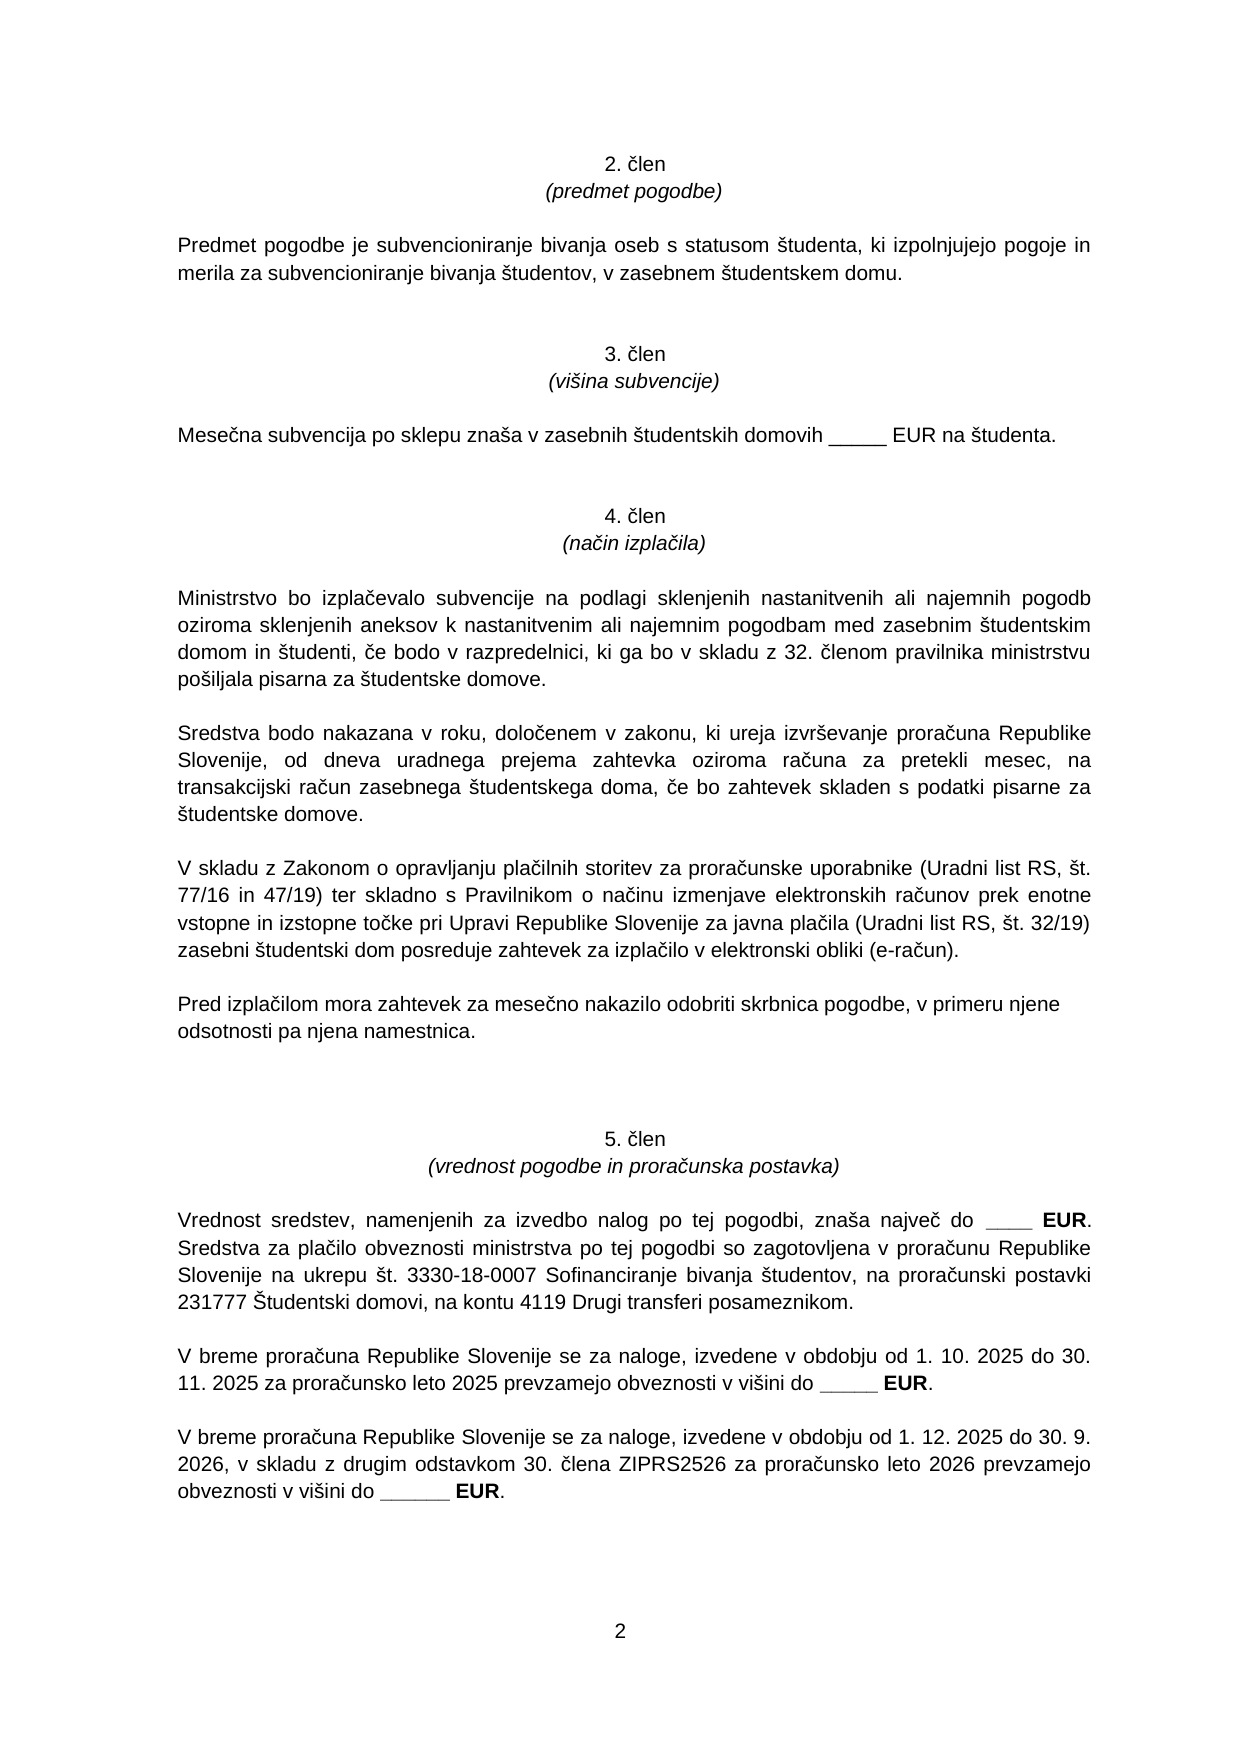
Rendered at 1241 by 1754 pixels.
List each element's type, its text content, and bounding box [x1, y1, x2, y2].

text (predmet pogodbe) [177, 177, 1092, 204]
text (višina subvencije) [177, 367, 1092, 394]
text 4. člen [177, 502, 1092, 529]
text 2. člen [177, 150, 1092, 177]
text Vrednost sredstev, namenjenih za izvedbo nalog po tej pogodbi, znaša največ do ____ EUR. Sredstva za plačilo obveznosti ministrstva po tej pogodbi so zagotovljena v proračunu Republike Slovenije na ukrepu št. 3330-18-0007 Sofinanciranje bivanja študentov, na proračunski postavki 231777 Študentski domovi, na kontu 4119 Drugi transferi posameznikom. [177, 1206, 1092, 1314]
text V skladu z Zakonom o opravljanju plačilnih storitev za proračunske uporabnike (Uradni list RS, št. 77/16 in 47/19) ter skladno s Pravilnikom o načinu izmenjave elektronskih računov prek enotne vstopne in izstopne točke pri Upravi Republike Slovenije za javna plačila (Uradni list RS, št. 32/19) zasebni študentski dom posreduje zahtevek za izplačilo v elektronski obliki (e-račun). [177, 854, 1092, 962]
text Mesečna subvencija po sklepu znaša v zasebnih študentskih domovih _____ EUR na študenta. [177, 421, 1092, 448]
text (vrednost pogodbe in proračunska postavka) [177, 1152, 1092, 1179]
text Predmet pogodbe je subvencioniranje bivanja oseb s statusom študenta, ki izpolnjujejo pogoje in merila za subvencioniranje bivanja študentov, v zasebnem študentskem domu. [177, 231, 1092, 285]
text (način izplačila) [177, 529, 1092, 556]
text 3. člen [177, 339, 1092, 367]
text Pred izplačilom mora zahtevek za mesečno nakazilo odobriti skrbnica pogodbe, v primeru njene odsotnosti pa njena namestnica. [177, 989, 1092, 1044]
text Ministrstvo bo izplačevalo subvencije na podlagi sklenjenih nastanitvenih ali najemnih pogodb oziroma sklenjenih aneksov k nastanitvenim ali najemnim pogodbam med zasebnim študentskim domom in študenti, če bodo v razpredelnici, ki ga bo v skladu z 32. členom pravilnika ministrstvu pošiljala pisarna za študentske domove. [177, 583, 1092, 692]
text V breme proračuna Republike Slovenije se za naloge, izvedene v obdobju od 1. 10. 2025 do 30. 11. 2025 za proračunsko leto 2025 prevzamejo obveznosti v višini do _____ EUR. [177, 1342, 1092, 1396]
text V breme proračuna Republike Slovenije se za naloge, izvedene v obdobju od 1. 12. 2025 do 30. 9. 2026, v skladu z drugim odstavkom 30. člena ZIPRS2526 za proračunsko leto 2026 prevzamejo obveznosti v višini do ______ EUR. [177, 1423, 1092, 1504]
text 5. člen [177, 1125, 1092, 1152]
text Sredstva bodo nakazana v roku, določenem v zakonu, ki ureja izvrševanje proračuna Republike Slovenije, od dneva uradnega prejema zahtevka oziroma računa za pretekli mesec, na transakcijski račun zasebnega študentskega doma, če bo zahtevek skladen s podatki pisarne za študentske domove. [177, 719, 1092, 827]
